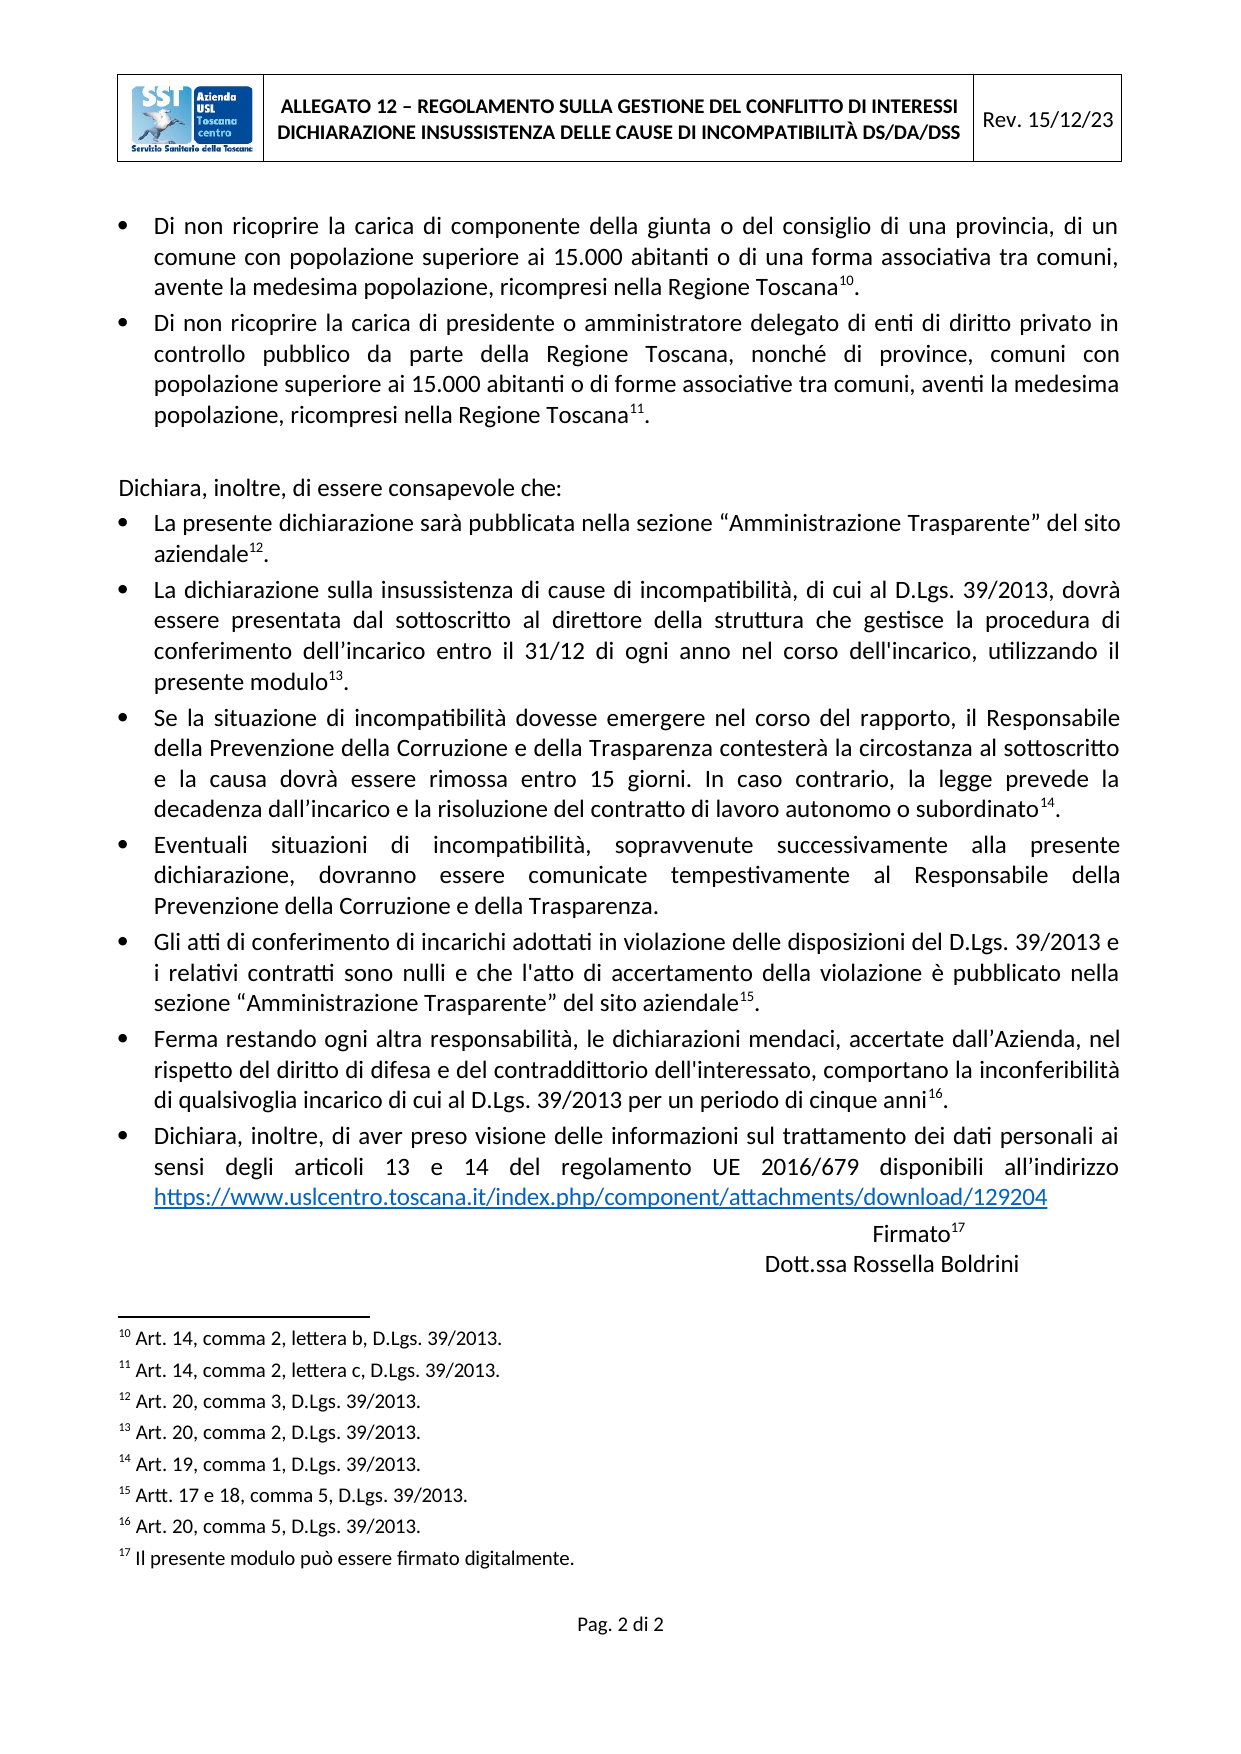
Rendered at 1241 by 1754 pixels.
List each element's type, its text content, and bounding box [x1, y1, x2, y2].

list Ferma restando ogni altra responsabilità, le dichiarazioni mendaci, accertate dall’Azienda, nel rispetto del diritto di difesa e del contraddittorio dell'interessato, comportano la inconferibilità di qualsivoglia incarico di cui al D.Lgs. 39/2013 per un periodo di cinque anni16. [118, 1023, 1122, 1115]
picture [131, 85, 253, 152]
text Dichiara, inoltre, di essere consapevole che: [118, 472, 1137, 502]
list Eventuali situazioni di incompatibilità, sopravvenute successivamente alla presente dichiarazione, dovranno essere comunicate tempestivamente al Responsabile della Prevenzione della Corruzione e della Trasparenza. [118, 829, 1122, 921]
text 12 Art. 20, comma 3, D.Lgs. 39/2013. [118, 1388, 1137, 1413]
list La dichiarazione sulla insussistenza di cause di incompatibilità, di cui al D.Lgs. 39/2013, dovrà essere presentata dal sottoscritto al direttore della struttura che gestisce la procedura di conferimento dell’incarico entro il 31/12 di ogni anno nel corso dell'incarico, utilizzando il presente modulo13. [118, 574, 1122, 696]
list Se la situazione di incompatibilità dovesse emergere nel corso del rapporto, il Responsabile della Prevenzione della Corruzione e della Trasparenza contesterà la circostanza al sottoscritto e la causa dovrà essere rimossa entro 15 giorni. In caso contrario, la legge prevede la decadenza dall’incarico e la risoluzione del contratto di lavoro autonomo o subordinato14. [118, 702, 1121, 824]
list Di non ricoprire la carica di presidente o amministratore delegato di enti di diritto privato in controllo pubblico da parte della Regione Toscana, nonché di province, comuni con popolazione superiore ai 15.000 abitanti o di forme associative tra comuni, aventi la medesima popolazione, ricompresi nella Regione Toscana11. [118, 307, 1121, 429]
list La presente dichiarazione sarà pubblicata nella sezione “Amministrazione Trasparente” del sito aziendale12. [118, 508, 1121, 569]
text 16 Art. 20, comma 5, D.Lgs. 39/2013. [118, 1513, 1137, 1539]
text 17 Il presente modulo può essere firmato digitalmente. [118, 1545, 1137, 1570]
list Dichiara, inoltre, di aver preso visione delle informazioni sul trattamento dei dati personali ai sensi degli articoli 13 e 14 del regolamento UE 2016/679 disponibili all’indirizzo https://www.uslcentro.toscana.it/index.php/component/attachments/download/129204 [118, 1120, 1120, 1212]
text 10 Art. 14, comma 2, lettera b, D.Lgs. 39/2013. [118, 1325, 1137, 1351]
text Dott.ssa Rossella Boldrini [103, 1248, 1137, 1279]
list Gli atti di conferimento di incarichi adottati in violazione delle disposizioni del D.Lgs. 39/2013 e i relativi contratti sono nulli e che l'atto di accertamento della violazione è pubblicato nella sezione “Amministrazione Trasparente” del sito aziendale15. [118, 926, 1121, 1018]
text 13 Art. 20, comma 2, D.Lgs. 39/2013. [118, 1419, 1137, 1445]
text 11 Art. 14, comma 2, lettera c, D.Lgs. 39/2013. [118, 1357, 1137, 1382]
text 15 Artt. 17 e 18, comma 5, D.Lgs. 39/2013. [118, 1482, 1137, 1508]
text 14 Art. 19, comma 1, D.Lgs. 39/2013. [118, 1451, 1137, 1476]
list Di non ricoprire la carica di componente della giunta o del consiglio di una provincia, di un comune con popolazione superiore ai 15.000 abitanti o di una forma associativa tra comuni, avente la medesima popolazione, ricompresi nella Regione Toscana10. [118, 210, 1120, 302]
text Firmato17 [198, 1218, 1137, 1248]
